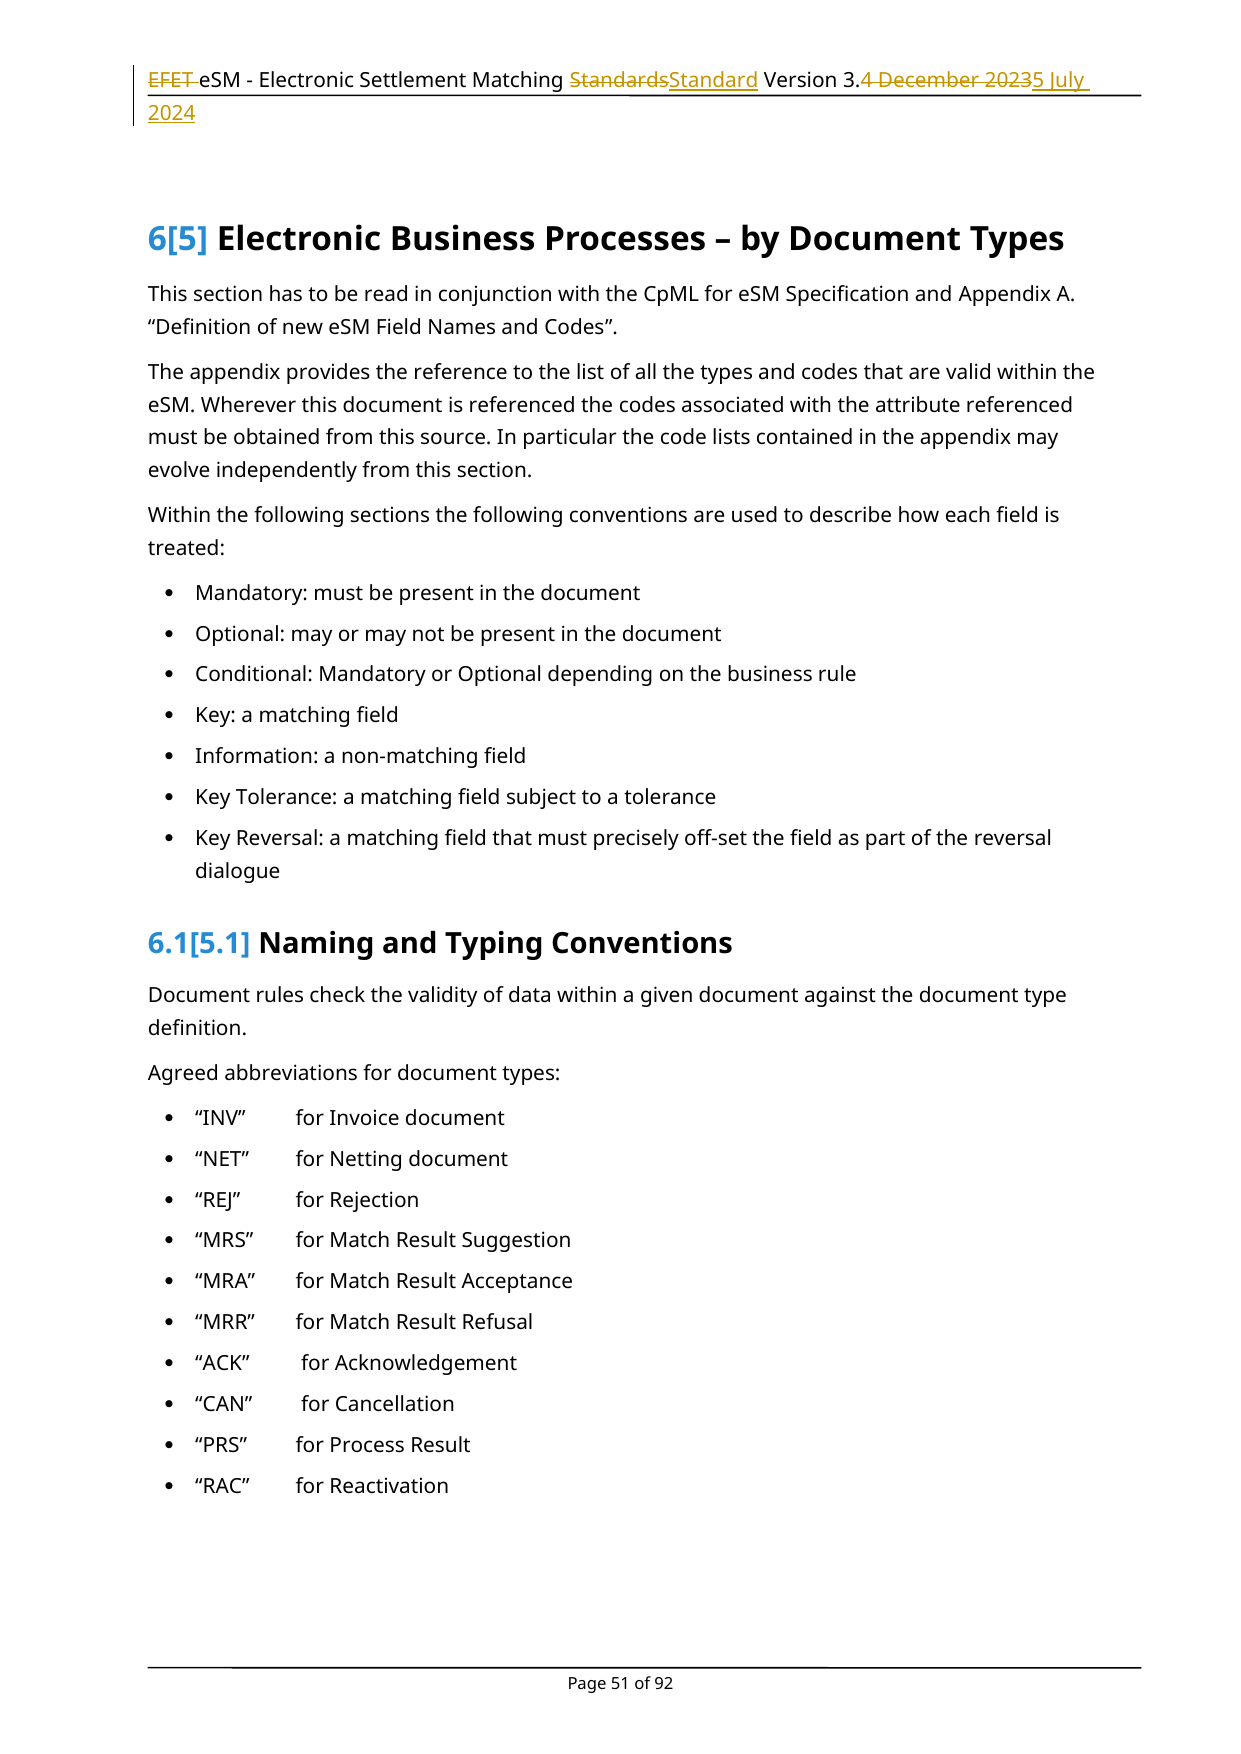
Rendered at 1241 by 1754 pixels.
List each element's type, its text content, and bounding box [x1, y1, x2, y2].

text Document rules check the validity of data within a given document against the document type definition. [148, 980, 1122, 1041]
list Key Reversal: a matching field that must precisely off-set the field as part of the reversal dialogue [165, 823, 1122, 884]
list “MRA” for Match Result Acceptance [165, 1267, 1122, 1295]
list Key: a matching field [165, 701, 1122, 729]
list Mandatory: must be present in the document [165, 578, 1122, 606]
list “ACK” for Acknowledgement [165, 1348, 1122, 1377]
list “PRS” for Process Result [165, 1430, 1122, 1459]
list “NET” for Netting document [165, 1144, 1122, 1172]
list “INV” for Invoice document [165, 1103, 1122, 1131]
list Conditional: Mandatory or Optional depending on the business rule [165, 659, 1122, 688]
list “CAN” for Cancellation [165, 1389, 1122, 1418]
subtitle Electronic Business Processes – by Document Types [148, 215, 1122, 260]
list Optional: may or may not be present in the document [165, 619, 1122, 647]
subtitle Naming and Typing Conventions [148, 922, 1122, 962]
text Within the following sections the following conventions are used to describe how each field is treated: [148, 500, 1122, 561]
list “MRR” for Match Result Refusal [165, 1307, 1122, 1336]
list Information: a non-matching field [165, 741, 1122, 770]
text This section has to be read in conjunction with the CpML for eSM Specification and Appendix A. “Definition of new eSM Field Names and Codes”. [148, 279, 1122, 340]
list “MRS” for Match Result Suggestion [165, 1226, 1122, 1254]
list Key Tolerance: a matching field subject to a tolerance [165, 782, 1122, 811]
list “RAC” for Reactivation [165, 1471, 1122, 1500]
list “REJ” for Rejection [165, 1185, 1122, 1213]
text The appendix provides the reference to the list of all the types and codes that are valid within the eSM. Wherever this document is referenced the codes associated with the attribute referenced must be obtained from this source. In particular the code lists contained in the appendix may evolve independently from this section. [148, 357, 1122, 483]
text Agreed abbreviations for document types: [148, 1058, 1122, 1086]
